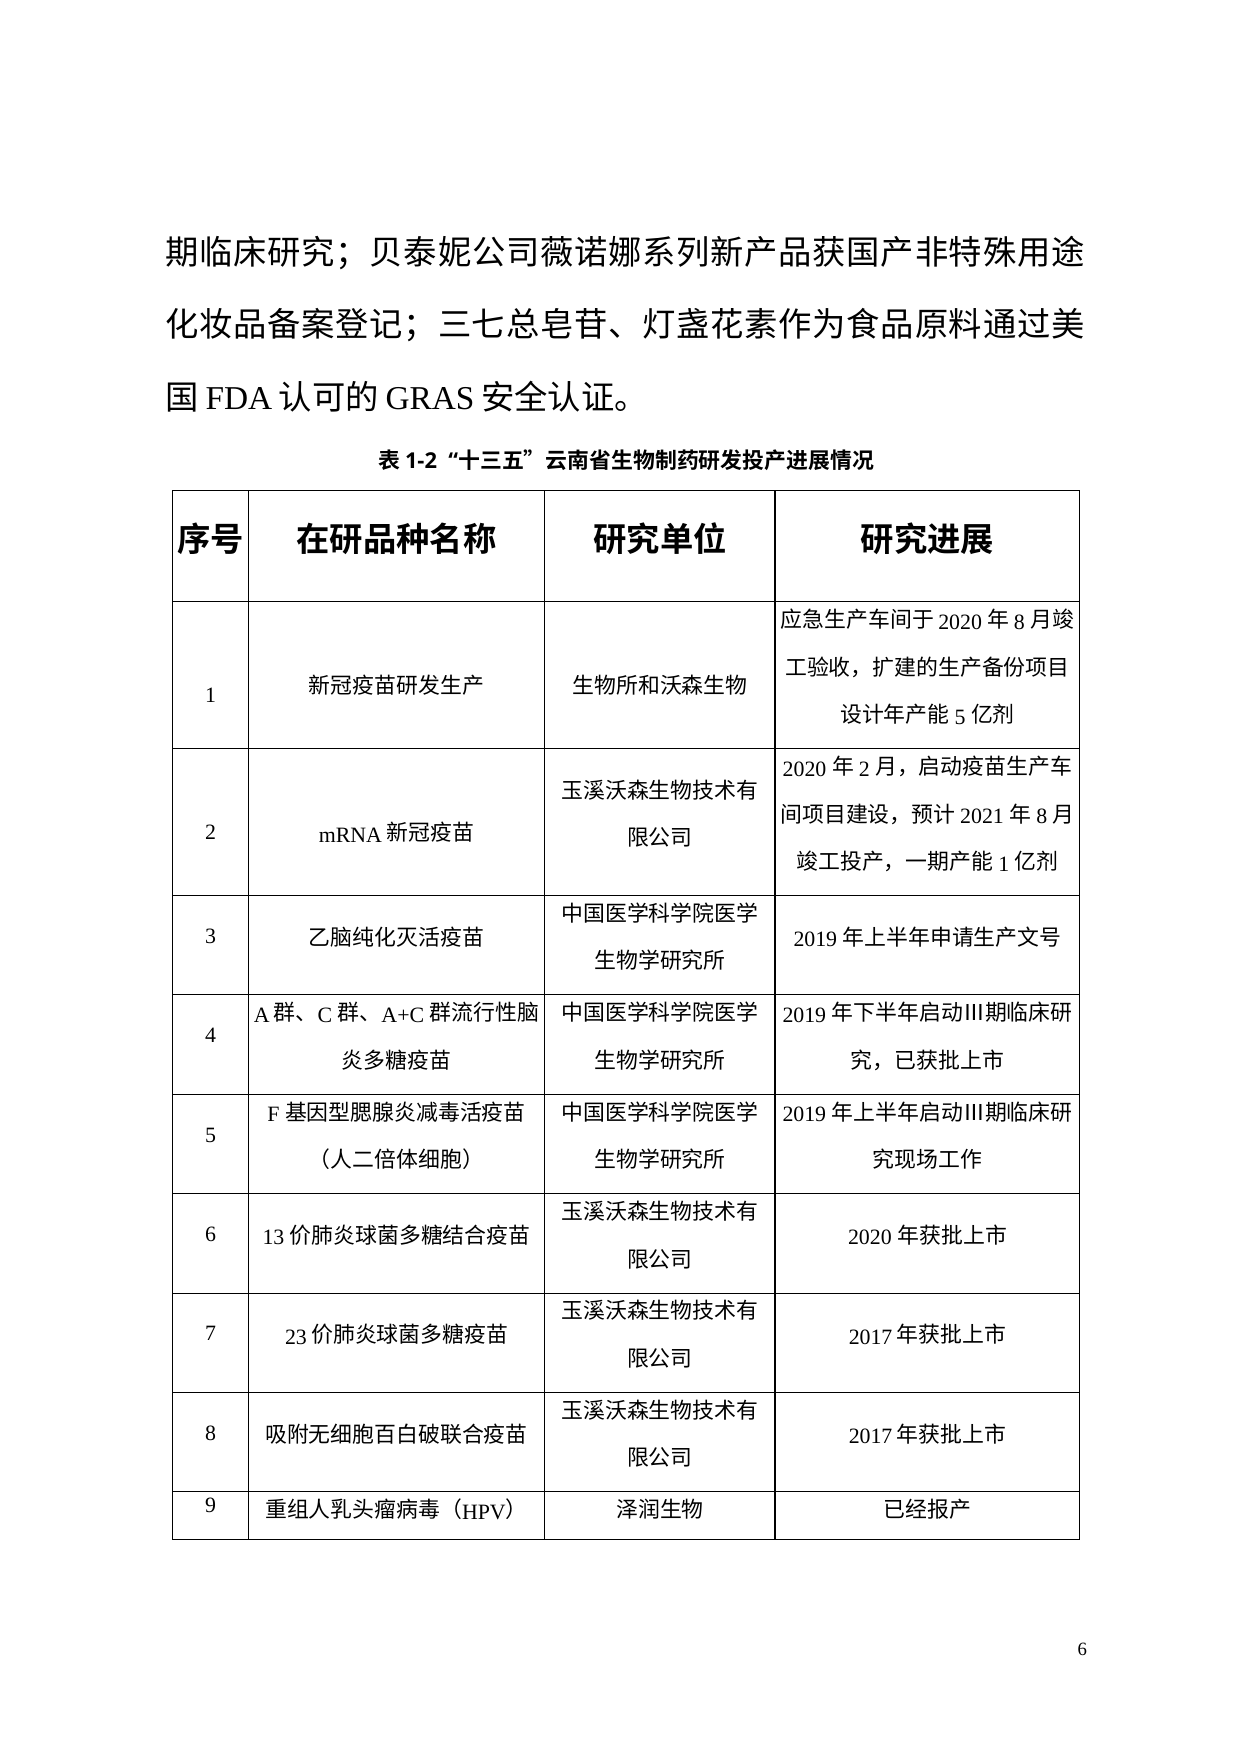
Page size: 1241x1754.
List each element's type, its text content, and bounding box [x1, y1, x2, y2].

table_cell 泽润生物 [545, 1492, 774, 1539]
table_cell 5 [173, 1095, 248, 1193]
table_cell 玉溪沃森生物技术有 限公司 [545, 1294, 774, 1392]
table_cell 中国医学科学院医学 生物学研究所 [545, 896, 774, 994]
table_header 在研品种名称 [249, 491, 544, 601]
table_cell 生物所和沃森生物 [545, 602, 774, 748]
table_header 研究进展 [776, 491, 1079, 601]
table_header 研究单位 [545, 491, 774, 601]
table_cell 6 [173, 1194, 248, 1292]
table_cell 2020 年获批上市 [776, 1194, 1079, 1292]
table_cell 7 [173, 1294, 248, 1392]
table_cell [249, 1492, 544, 1539]
table_cell 3 [173, 896, 248, 994]
table_cell 吸附无细胞百白破联合疫苗 [249, 1393, 544, 1491]
table_cell 2019 年上半年申请生产文号 [776, 896, 1079, 994]
table_cell 2020 年 2 月，启动疫苗生产车 间项目建设，预计 2021 年 8 月 竣工投产，一期产能 1 亿剂 [776, 749, 1079, 895]
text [165, 226, 1087, 419]
table_cell 已经报产 [776, 1492, 1079, 1539]
table_cell 9 [173, 1492, 248, 1539]
table_cell 1 [173, 602, 248, 748]
table_cell 2017年获批上市 [776, 1393, 1079, 1491]
table_cell mRNA 新冠疫苗 [249, 749, 544, 895]
table_cell 乙脑纯化灭活疫苗 [249, 896, 544, 994]
table_cell 4 [173, 995, 248, 1094]
table_header 序号 [173, 491, 248, 601]
table_cell 2019 年上半年启动Ⅲ期临床研 究现场工作 [776, 1095, 1079, 1193]
table_cell 新冠疫苗研发生产 [249, 602, 544, 748]
table_cell 13 价肺炎球菌多糖结合疫苗 [249, 1194, 544, 1292]
table_cell 2 [173, 749, 248, 895]
table_cell 2019 年下半年启动Ⅲ期临床研 究，已获批上市 [776, 995, 1079, 1094]
table_cell 应急生产车间于2020 年8 月竣工验收，扩建的生产备份项目 设计年产能 5 亿剂 [776, 602, 1079, 748]
table_cell 23价肺炎球菌多糖疫苗 [249, 1294, 544, 1392]
table_cell 中国医学科学院医学 生物学研究所 [545, 1095, 774, 1193]
table_cell 8 [173, 1393, 248, 1491]
table_cell 2017年获批上市 [776, 1294, 1079, 1392]
table_cell 中国医学科学院医学 生物学研究所 [545, 995, 774, 1094]
table_cell F 基因型腮腺炎减毒活疫苗 （人二倍体细胞） [249, 1095, 544, 1193]
table_cell 玉溪沃森生物技术有 限公司 [545, 1194, 774, 1292]
table_cell A 群、C 群、A+C 群流行性脑 炎多糖疫苗 [249, 995, 544, 1094]
text 表1-2 “十三五”云南省生物制药研发投产进展情况 [165, 443, 1087, 474]
table_cell 玉溪沃森生物技术有 限公司 [545, 1393, 774, 1491]
table_cell 玉溪沃森生物技术有 限公司 [545, 749, 774, 895]
